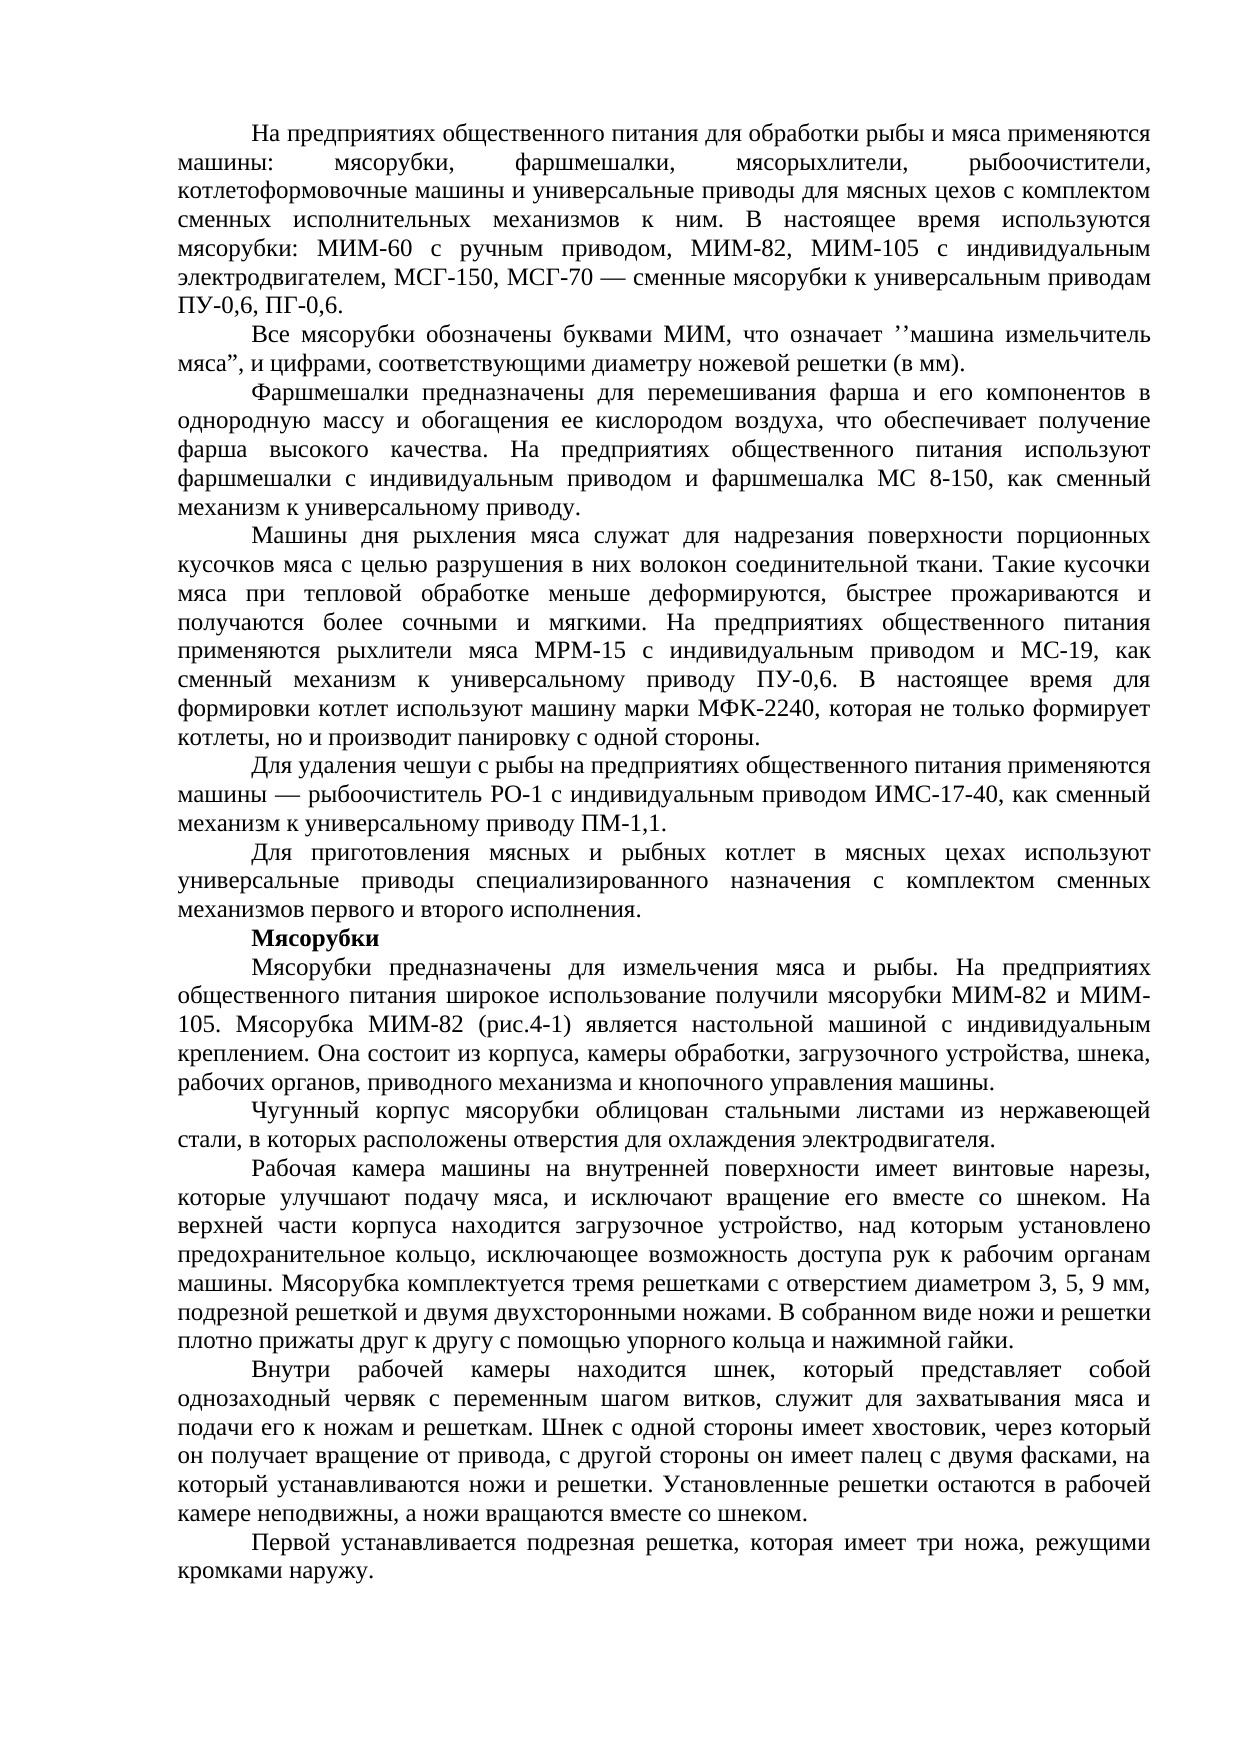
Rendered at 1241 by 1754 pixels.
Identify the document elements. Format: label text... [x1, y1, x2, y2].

text Для удаления чешуи с рыбы на предприятиях общественного питания применяются машины — рыбоочиститель РО-1 с индивидуальным приводом ИМС-17-40, как сменный механизм к универсальному приводу ПМ-1,1. [177, 751, 1152, 837]
text Мясорубки [177, 923, 1152, 952]
text Мясорубки предназначены для измельчения мяса и рыбы. На предприятиях общественного питания широкое использование получили мясорубки МИМ-82 и МИМ-105. Мясорубка МИМ-82 (рис.4-1) является настольной машиной с индивидуальным креплением. Она состоит из корпуса, камеры обработки, загрузочного устройства, шнека, рабочих органов, приводного механизма и кнопочного управления машины. [177, 952, 1152, 1096]
text Все мясорубки обозначены буквами МИМ, что означает ’’машина измельчитель мяса”, и цифрами, соответствующими диаметру ножевой решетки (в мм). [177, 319, 1152, 377]
text Фаршмешалки предназначены для перемешивания фарша и его компонентов в однородную массу и обогащения ее кислородом воздуха, что обеспечивает получение фарша высокого качества. На предприятиях общественного питания используют фаршмешалки с индивидуальным приводом и фаршмешалка МС 8-150, как сменный механизм к универсальному приводу. [177, 377, 1152, 521]
text Внутри рабочей камеры находится шнек, который представляет собой однозаходный червяк с переменным шагом витков, служит для захватывания мяса и подачи его к ножам и решеткам. Шнек с одной стороны имеет хвостовик, через который он получает вращение от привода, с другой стороны он имеет палец с двумя фасками, на который устанавливаются ножи и решетки. Установленные решетки остаются в рабочей камере неподвижны, а ножи вращаются вместе со шнеком. [177, 1354, 1152, 1527]
text Для приготовления мясных и рыбных котлет в мясных цехах используют универсальные приводы специализированного назначения с комплектом сменных механизмов первого и второго исполнения. [177, 837, 1152, 923]
text Чугунный корпус мясорубки облицован стальными листами из нержавеющей стали, в которых расположены отверстия для охлаждения электродвигателя. [177, 1096, 1152, 1153]
text Первой устанавливается подрезная решетка, которая имеет три ножа, режущими кромками наружу. [177, 1527, 1152, 1584]
text На предприятиях общественного питания для обработки рыбы и мяса применяются машины: мясорубки, фаршмешалки, мясорыхлители, рыбоочистители, котлетоформовочные машины и универсальные приводы для мясных цехов с комплектом сменных исполнительных механизмов к ним. В настоящее время используются мясорубки: МИМ-60 с ручным приводом, МИМ-82, МИМ-105 с индивидуальным электродвигателем, МСГ-150, МСГ-70 — сменные мясорубки к универсальным приводам ПУ-0,6, ПГ-0,6. [177, 118, 1152, 319]
text Рабочая камера машины на внутренней поверхности имеет винтовые нарезы, которые улучшают подачу мяса, и исключают вращение его вместе со шнеком. На верхней части корпуса находится загрузочное устройство, над которым установлено предохранительное кольцо, исключающее возможность доступа рук к рабочим органам машины. Мясорубка комплектуется тремя решетками с отверстием диаметром 3, 5, 9 мм, подрезной решеткой и двумя двухсторонными ножами. В собранном виде ножи и решетки плотно прижаты друг к другу с помощью упорного кольца и нажимной гайки. [177, 1153, 1152, 1354]
text Машины дня рыхления мяса служат для надрезания поверхности порционных кусочков мяса с целью разрушения в них волокон соединительной ткани. Такие кусочки мяса при тепловой обработке меньше деформируются, быстрее прожариваются и получаются более сочными и мягкими. На предприятиях общественного питания применяются рыхлители мяса МРМ-15 с индивидуальным приводом и МС-19, как сменный механизм к универсальному приводу ПУ-0,6. В настоящее время для формировки котлет используют машину марки МФК-2240, которая не только формирует котлеты, но и производит панировку с одной стороны. [177, 521, 1152, 751]
